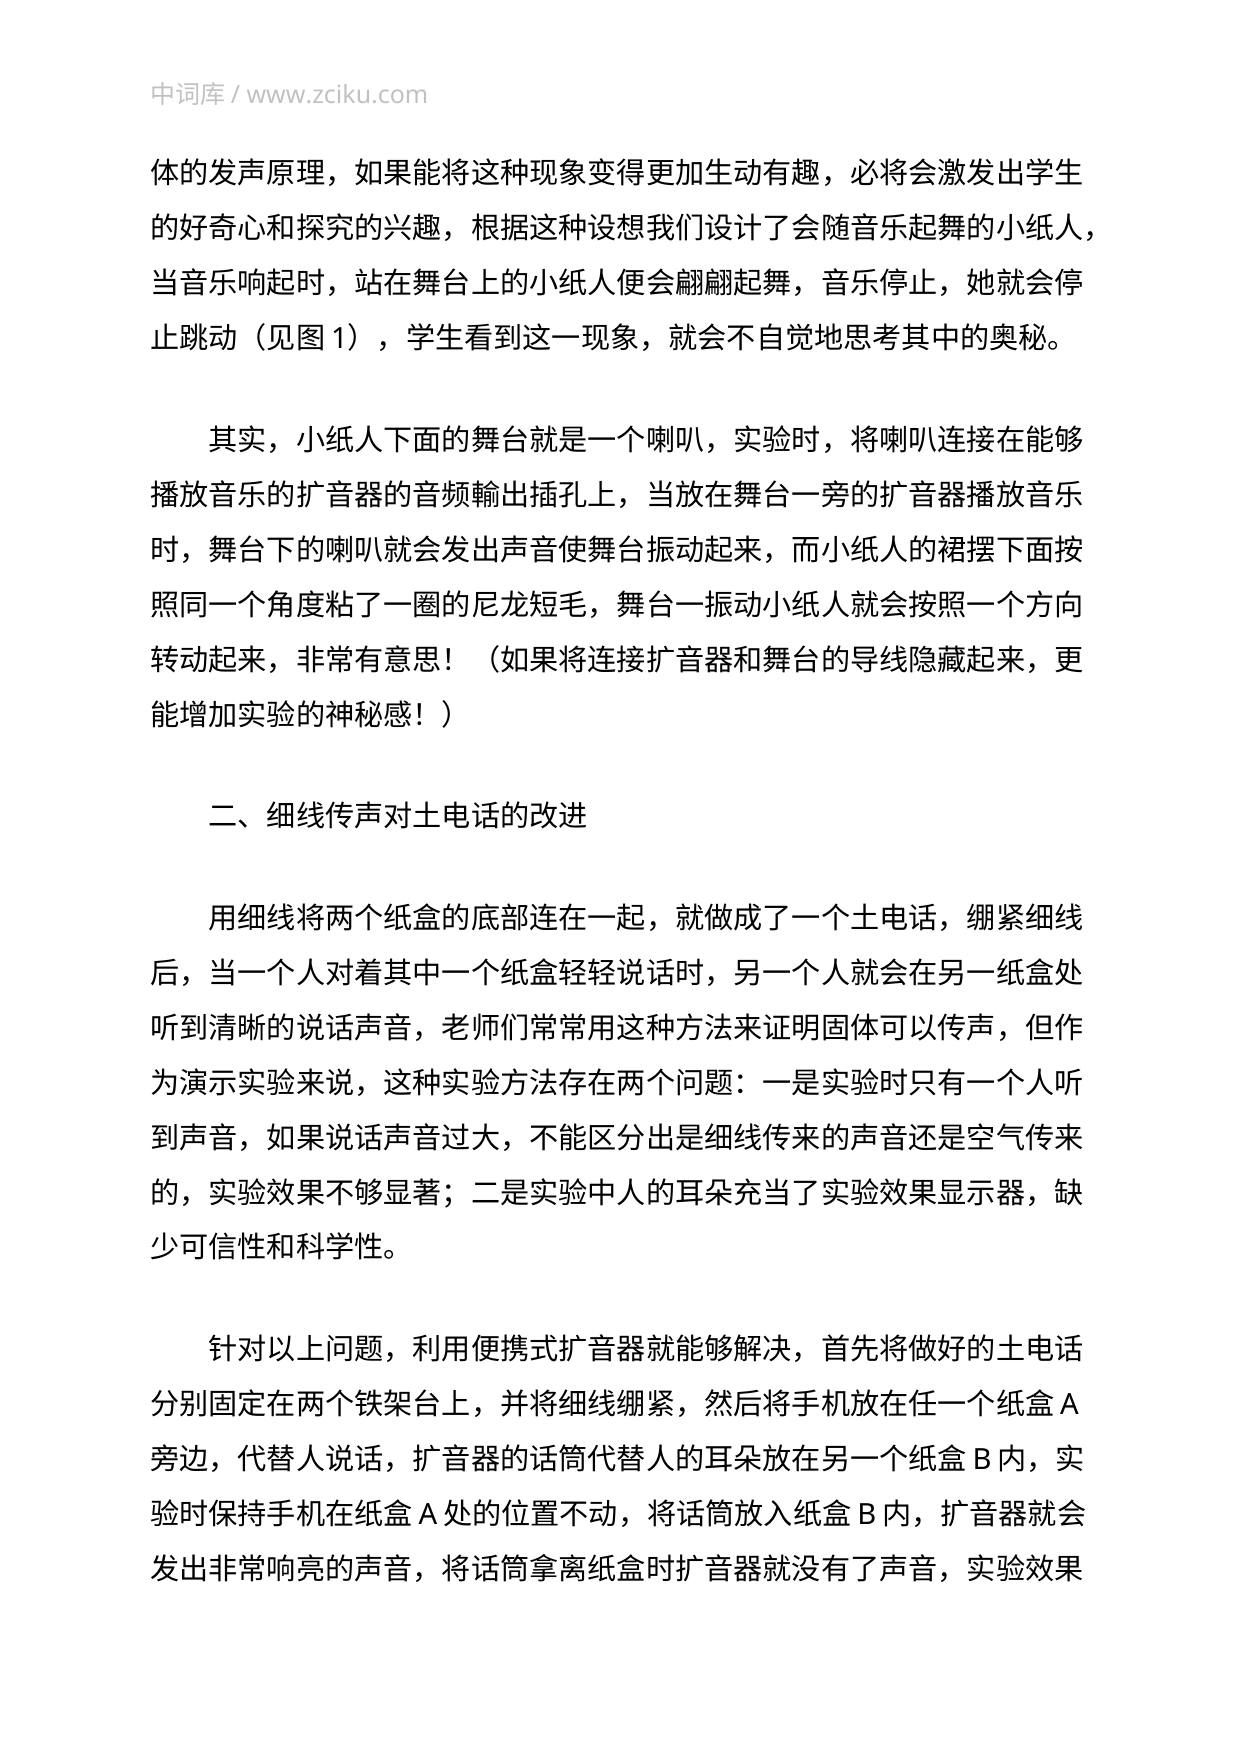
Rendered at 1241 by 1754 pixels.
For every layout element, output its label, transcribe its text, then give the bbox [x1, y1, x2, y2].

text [150, 150, 1090, 357]
text 二、细线传声对土电话的改进 [150, 793, 1090, 835]
text 其实，小纸人下面的舞台就是一个喇叭，实验时，将喇叭连接在能够播放音乐的扩音器的音频輸出插孔上，当放在舞台一旁的扩音器播放音乐时，舞台下的喇叭就会发出声音使舞台振动起来，而小纸人的裙摆下面按照同一个角度粘了一圈的尼龙短毛，舞台一振动小纸人就会按照一个方向转动起来，非常有意思！（如果将连接扩音器和舞台的导线隐藏起来，更能增加实验的神秘感！） [150, 417, 1090, 733]
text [150, 1326, 1090, 1588]
text 用细线将两个纸盒的底部连在一起，就做成了一个土电话，绷紧细线后，当一个人对着其中一个纸盒轻轻说话时，另一个人就会在另一纸盒处听到清晰的说话声音，老师们常常用这种方法来证明固体可以传声，但作为演示实验来说，这种实验方法存在两个问题：一是实验时只有一个人听到声音，如果说话声音过大，不能区分出是细线传来的声音还是空气传来的，实验效果不够显著；二是实验中人的耳朵充当了实验效果显示器，缺少可信性和科学性。 [150, 895, 1090, 1266]
